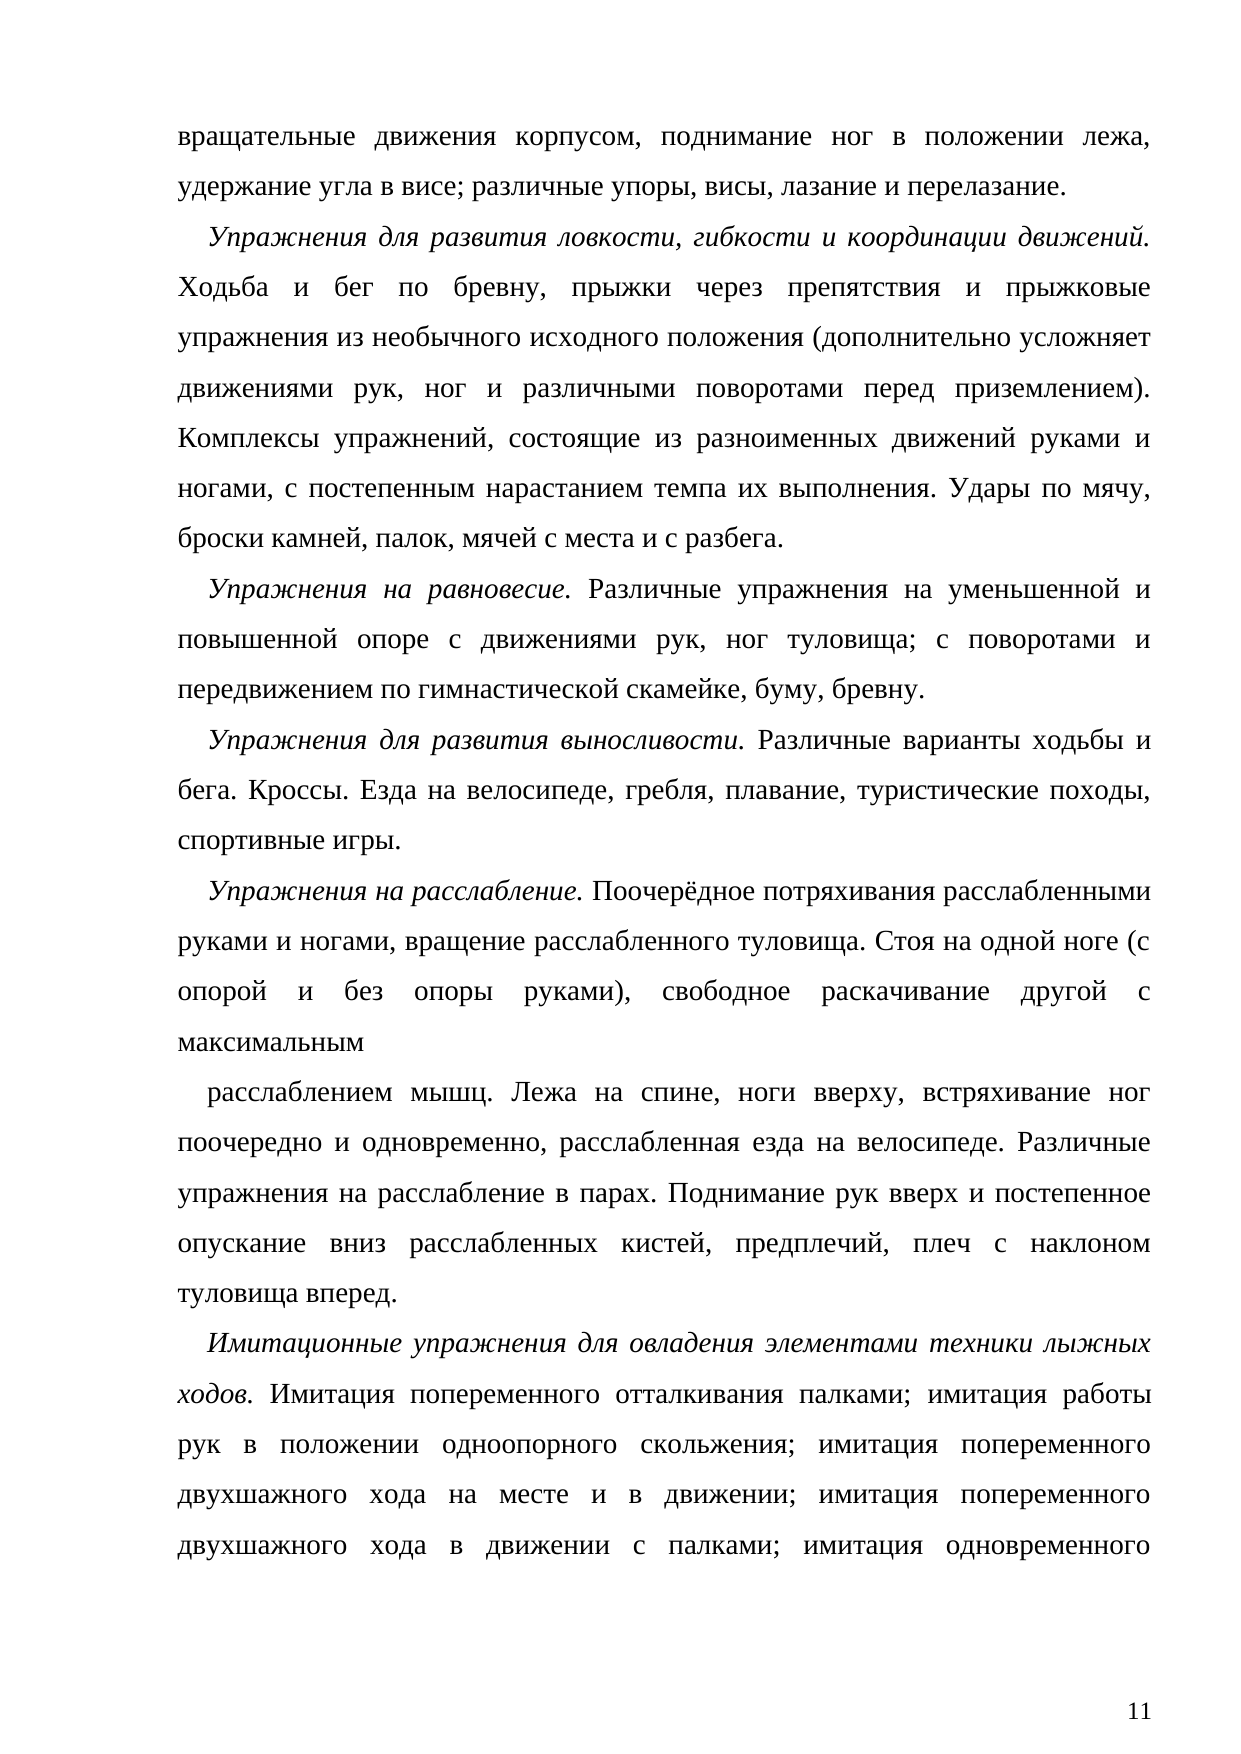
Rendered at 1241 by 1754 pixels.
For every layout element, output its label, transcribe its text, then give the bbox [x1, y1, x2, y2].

text Упражнения для развития выносливости. Различные варианты ходьбы и бега. Кроссы. Езда на велосипеде, гребля, плавание, туристические походы, спортивные игры. [177, 722, 1152, 856]
text Упражнения на расслабление. Поочерёдное потряхивания расслабленными руками и ногами, вращение расслабленного туловища. Стоя на одной ноге (с опорой и без опоры руками), свободное раскачивание другой с максимальным [177, 873, 1152, 1057]
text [177, 1326, 1152, 1560]
text Упражнения для развития ловкости, гибкости и координации движений. Ходьба и бег по бревну, прыжки через препятствия и прыжковые упражнения из необычного исходного положения (дополнительно усложняет движениями рук, ног и различными поворотами перед приземлением). Комплексы упражнений, состоящие из разноименных движений руками и ногами, с постепенным нарастанием темпа их выполнения. Удары по мячу, броски камней, палок, мячей с места и с разбега. [177, 219, 1152, 554]
text расслаблением мышц. Лежа на спине, ноги вверху, встряхивание ног поочередно и одновременно, расслабленная езда на велосипеде. Различные упражнения на расслабление в парах. Поднимание рук вверх и постепенное опускание вниз расслабленных кистей, предплечий, плеч с наклоном туловища вперед. [177, 1074, 1152, 1309]
text Упражнения на равновесие. Различные упражнения на уменьшенной и повышенной опоре с движениями рук, ног туловища; с поворотами и передвижением по гимнастической скамейке, буму, бревну. [177, 571, 1152, 705]
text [177, 118, 1152, 202]
